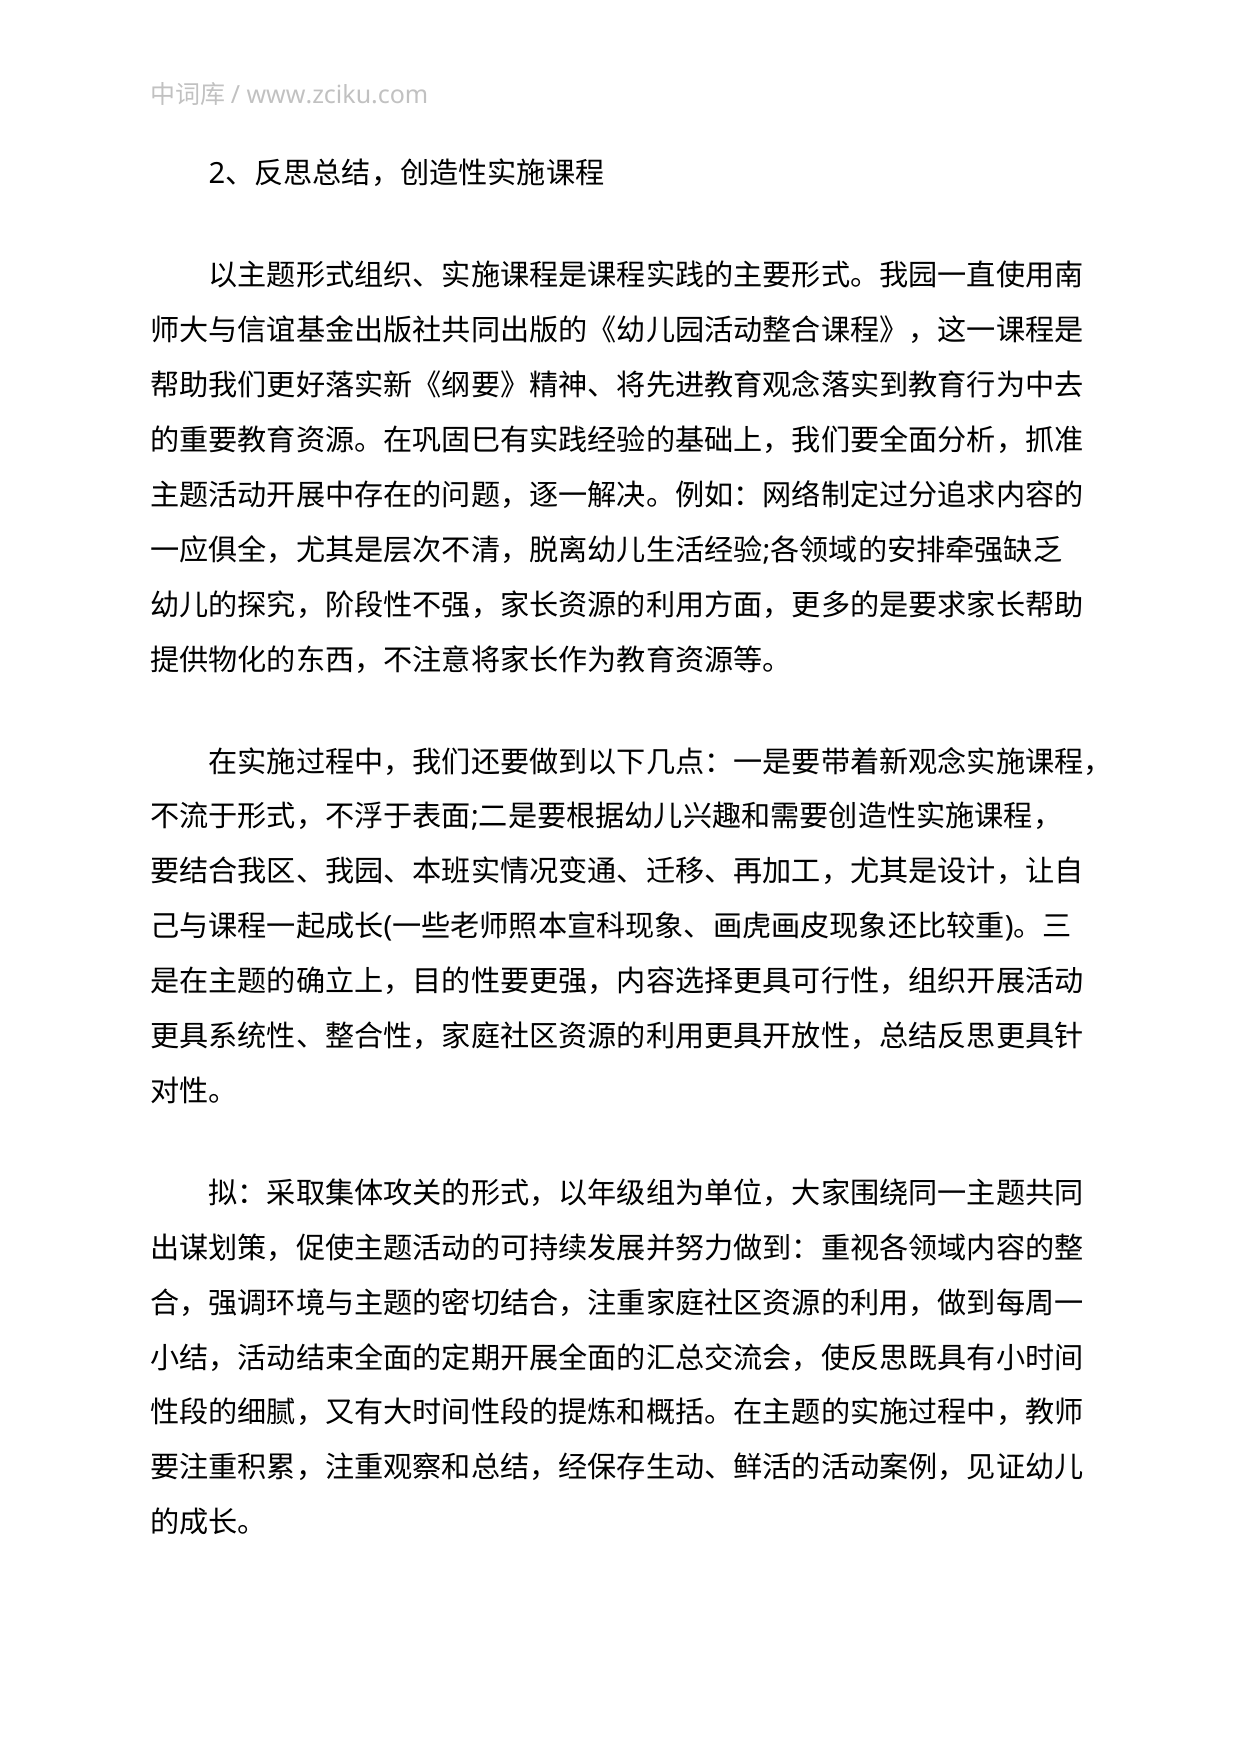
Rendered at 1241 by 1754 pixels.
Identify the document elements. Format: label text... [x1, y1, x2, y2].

text 以主题形式组织、实施课程是课程实践的主要形式。我园一直使用南师大与信谊基金出版社共同出版的《幼儿园活动整合课程》，这一课程是帮助我们更好落实新《纲要》精神、将先进教育观念落实到教育行为中去的重要教育资源。在巩固巳有实践经验的基础上，我们要全面分析，抓准主题活动开展中存在的问题，逐一解决。例如：网络制定过分追求内容的一应俱全，尤其是层次不清，脱离幼儿生活经验;各领域的安排牵强缺乏幼儿的探究，阶段性不强，家长资源的利用方面，更多的是要求家长帮助提供物化的东西，不注意将家长作为教育资源等。 [150, 252, 1090, 679]
text 在实施过程中，我们还要做到以下几点：一是要带着新观念实施课程，不流于形式，不浮于表面;二是要根据幼儿兴趣和需要创造性实施课程，要结合我区、我园、本班实情况变通、迁移、再加工，尤其是设计，让自己与课程一起成长(一些老师照本宣科现象、画虎画皮现象还比较重)。三是在主题的确立上，目的性要更强，内容选择更具可行性，组织开展活动更具系统性、整合性，家庭社区资源的利用更具开放性，总结反思更具针对性。 [150, 738, 1090, 1110]
text 2、反思总结，创造性实施课程 [150, 150, 1090, 192]
text 拟：采取集体攻关的形式，以年级组为单位，大家围绕同一主题共同出谋划策，促使主题活动的可持续发展并努力做到：重视各领域内容的整合，强调环境与主题的密切结合，注重家庭社区资源的利用，做到每周一小结，活动结束全面的定期开展全面的汇总交流会，使反思既具有小时间性段的细腻，又有大时间性段的提炼和概括。在主题的实施过程中，教师要注重积累，注重观察和总结，经保存生动、鲜活的活动案例，见证幼儿的成长。 [150, 1169, 1090, 1541]
